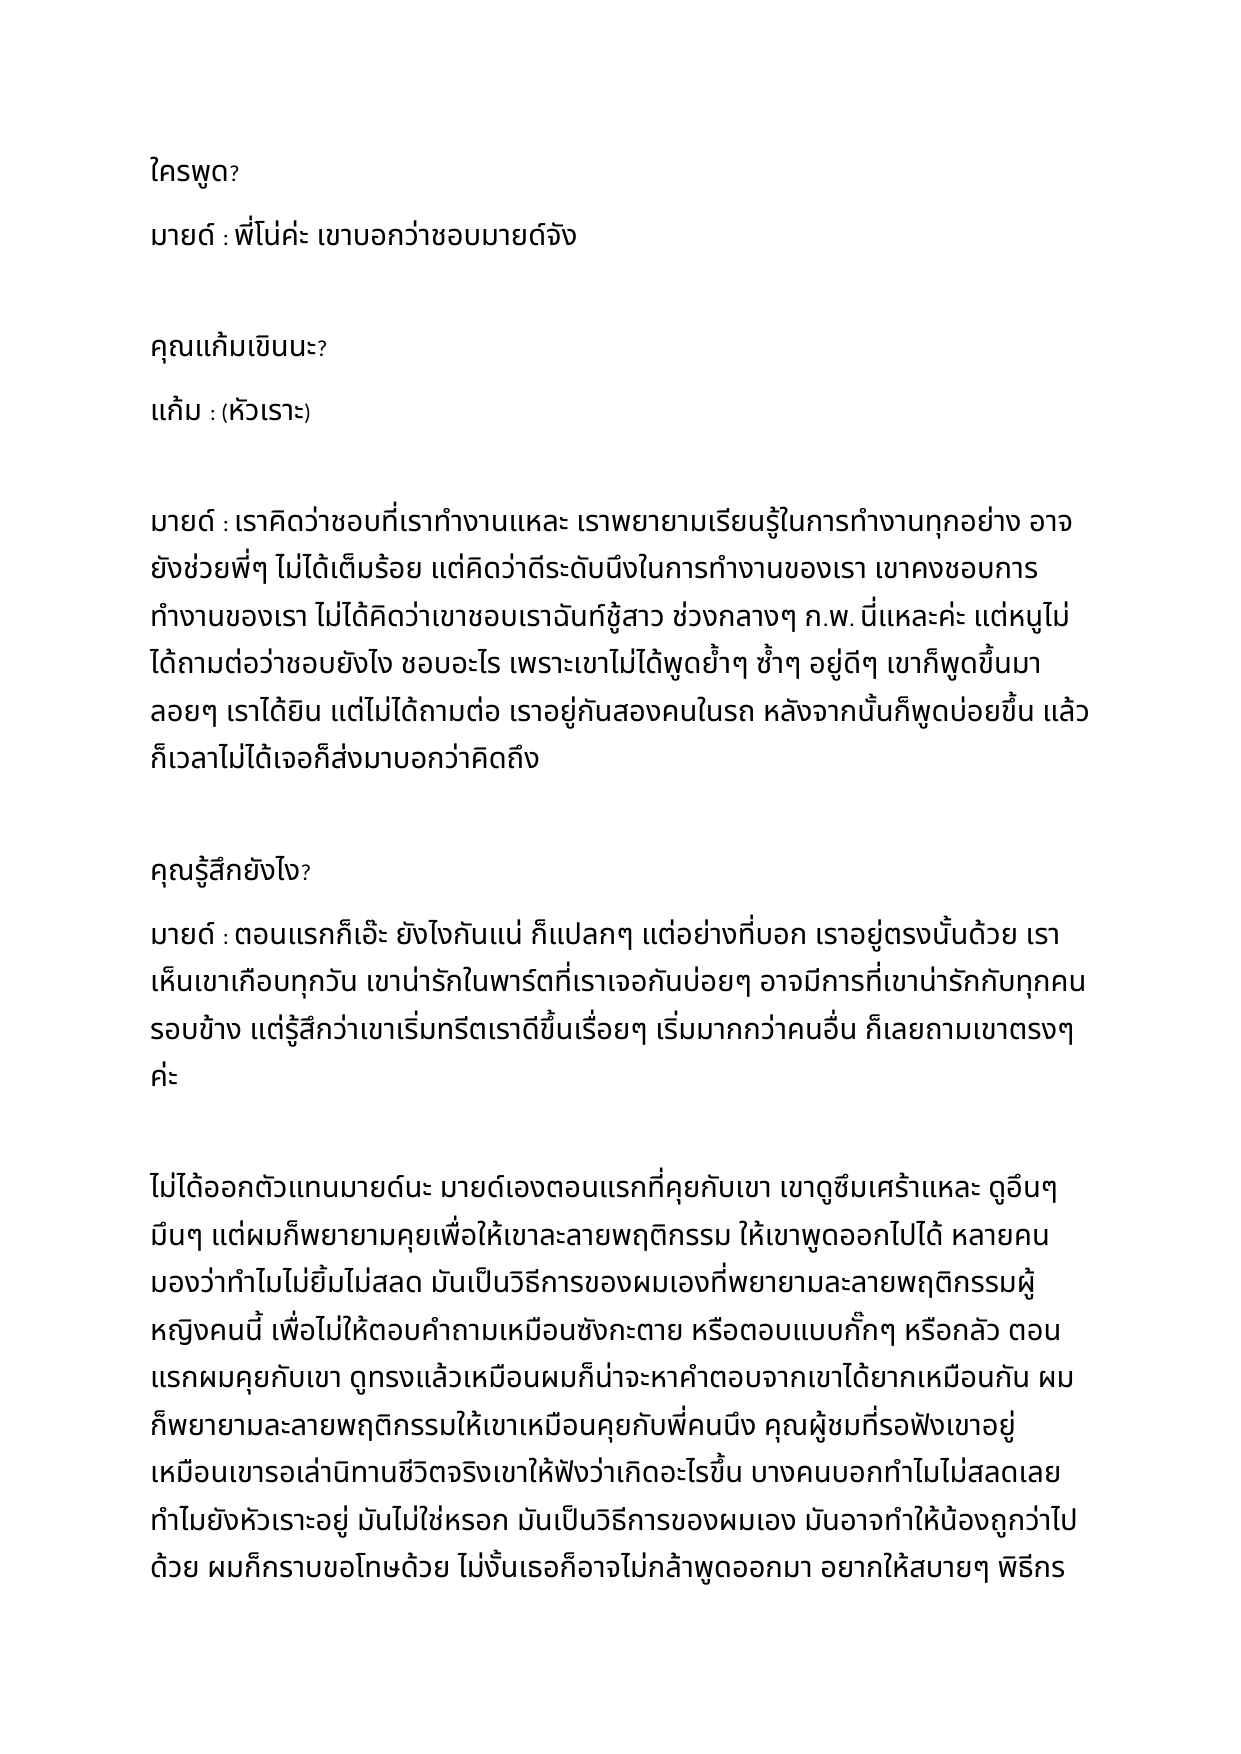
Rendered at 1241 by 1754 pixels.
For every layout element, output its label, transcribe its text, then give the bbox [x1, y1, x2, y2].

text แก้ม : (หัวเราะ) [150, 389, 1090, 433]
text มายด์ : ตอนแรกก็เอ๊ะ ยังไงกันแน่ ก็แปลกๆ แต่อย่างที่บอก เราอยู่ตรงนั้นด้วย เราเห็นเขาเกือบทุกวัน เขาน่ารักในพาร์ตที่เราเจอกันบ่อยๆ อาจมีการที่เขาน่ารักกับทุกคนรอบข้าง แต่รู้สึกว่าเขาเริ่มทรีตเราดีขึ้นเรื่อยๆ เริ่มมากกว่าคนอื่น ก็เลยถามเขาตรงๆ ค่ะ [150, 913, 1090, 1100]
text มายด์ : เราคิดว่าชอบที่เราทำงานแหละ เราพยายามเรียนรู้ในการทำงานทุกอย่าง อาจยังช่วยพี่ๆ ไม่ได้เต็มร้อย แต่คิดว่าดีระดับนึงในการทำงานของเรา เขาคงชอบการทำงานของเรา ไม่ได้คิดว่าเขาชอบเราฉันท์ชู้สาว ช่วงกลางๆ ก.พ. นี่แหละค่ะ แต่หนูไม่ได้ถามต่อว่าชอบยังไง ชอบอะไร เพราะเขาไม่ได้พูดย้ำๆ ซ้ำๆ อยู่ดีๆ เขาก็พูดขึ้นมาลอยๆ เราได้ยิน แต่ไม่ได้ถามต่อ เราอยู่กันสองคนในรถ หลังจากนั้นก็พูดบ่อยขึ้น แล้วก็เวลาไม่ได้เจอก็ส่งมาบอกว่าคิดถึง [150, 500, 1090, 782]
text มายด์ : พี่โน่ค่ะ เขาบอกว่าชอบมายด์จัง [150, 214, 1090, 258]
text คุณแก้มเขินนะ? [150, 325, 1090, 369]
text คุณรู้สึกยังไง? [150, 849, 1090, 893]
text ใครพูด? [150, 150, 1090, 194]
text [150, 1167, 1090, 1591]
